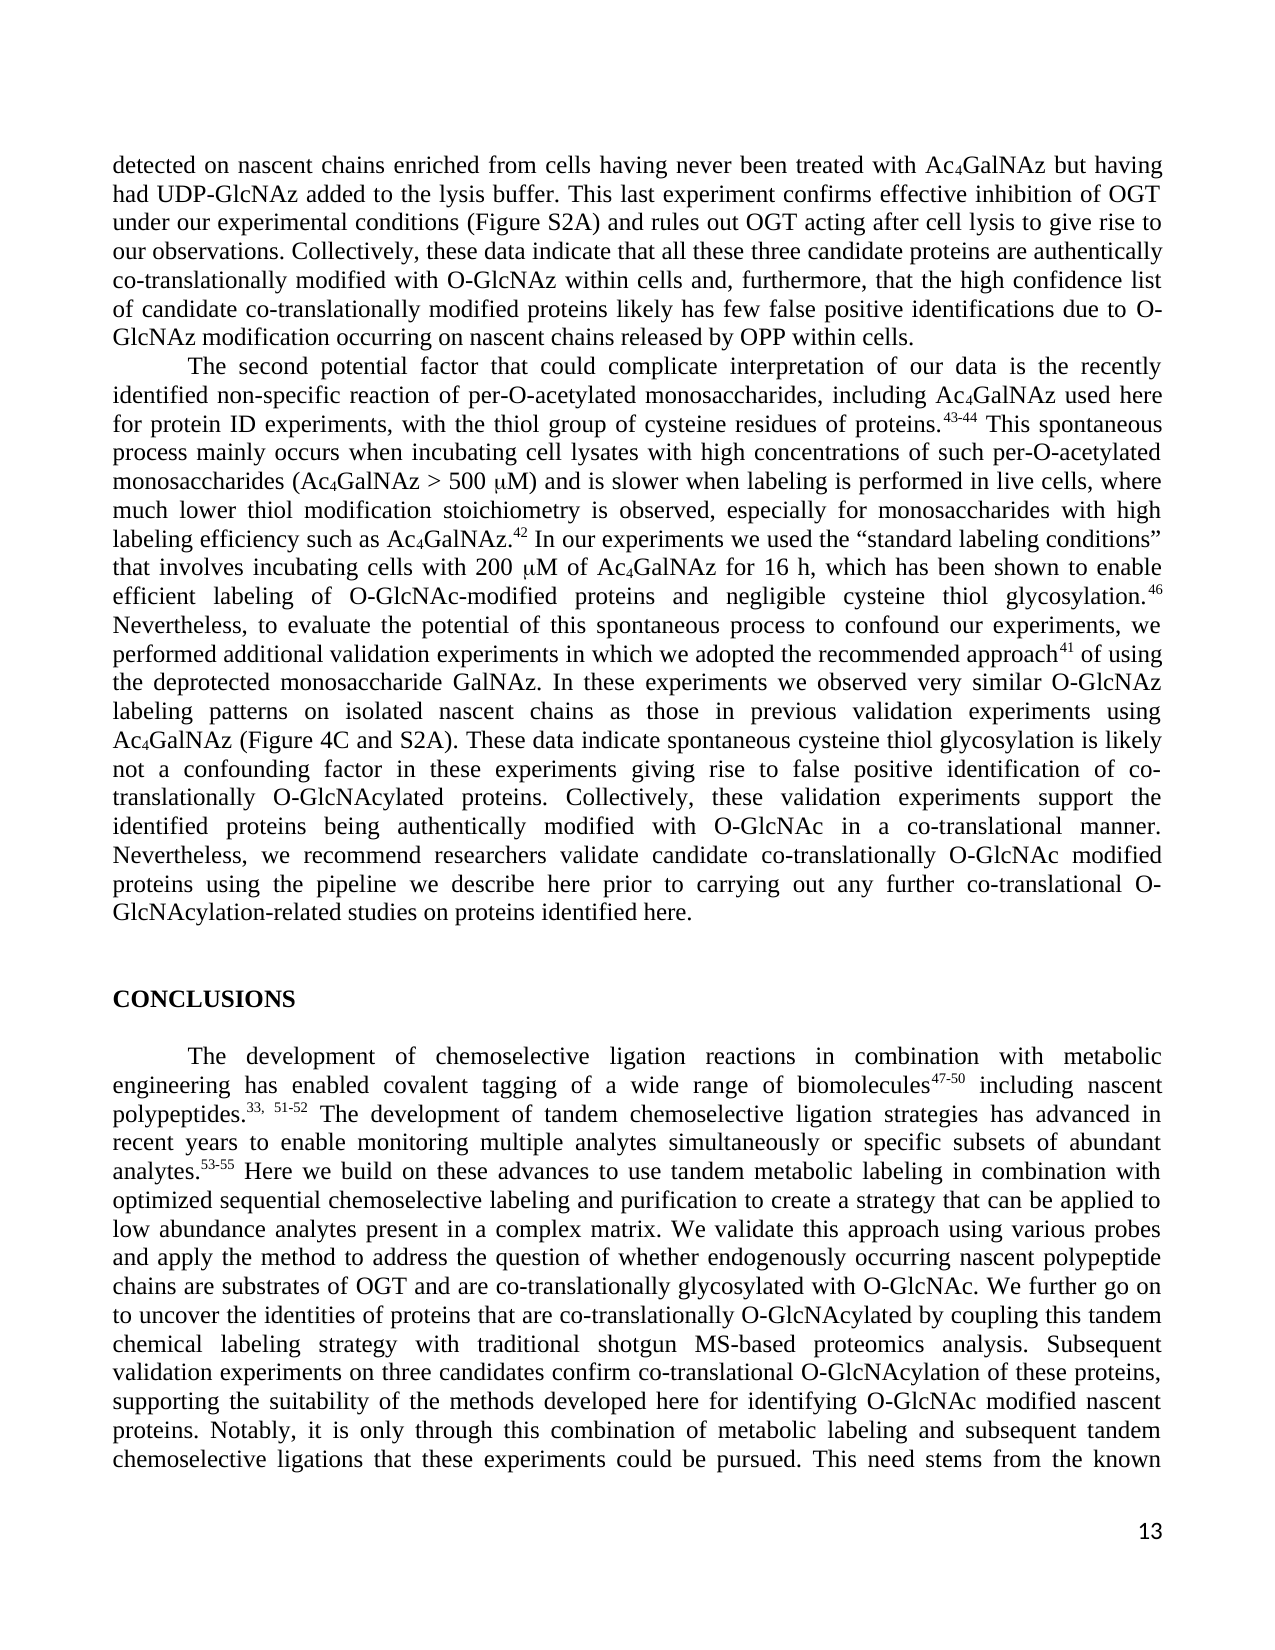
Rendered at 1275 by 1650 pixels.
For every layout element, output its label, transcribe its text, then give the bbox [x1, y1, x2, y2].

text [112, 1041, 1162, 1472]
text The second potential factor that could complicate interpretation of our data is the recently identified non-specific reaction of per-O-acetylated monosaccharides, including Ac4GalNAz used here for protein ID experiments, with the thiol group of cysteine residues of proteins.43-44 This spontaneous process mainly occurs when incubating cell lysates with high concentrations of such per-O-acetylated monosaccharides (Ac4GalNAz > 500 M) and is slower when labeling is performed in live cells, where much lower thiol modification stoichiometry is observed, especially for monosaccharides with high labeling efficiency such as Ac4GalNAz.42 In our experiments we used the “standard labeling conditions” that involves incubating cells with 200 M of Ac4GalNAz for 16 h, which has been shown to enable efficient labeling of O-GlcNAc-modified proteins and negligible cysteine thiol glycosylation.46 Nevertheless, to evaluate the potential of this spontaneous process to confound our experiments, we performed additional validation experiments in which we adopted the recommended approach41 of using the deprotected monosaccharide GalNAz. In these experiments we observed very similar O-GlcNAz labeling patterns on isolated nascent chains as those in previous validation experiments using Ac4GalNAz (Figure 4C and S2A). These data indicate spontaneous cysteine thiol glycosylation is likely not a confounding factor in these experiments giving rise to false positive identification of co-translationally O-GlcNAcylated proteins. Collectively, these validation experiments support the identified proteins being authentically modified with O-GlcNAc in a co-translational manner. Nevertheless, we recommend researchers validate candidate co-translationally O-GlcNAc modified proteins using the pipeline we describe here prior to carrying out any further co-translational O-GlcNAcylation-related studies on proteins identified here. [112, 351, 1162, 926]
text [112, 150, 1162, 351]
text CONCLUSIONS [112, 984, 1162, 1012]
